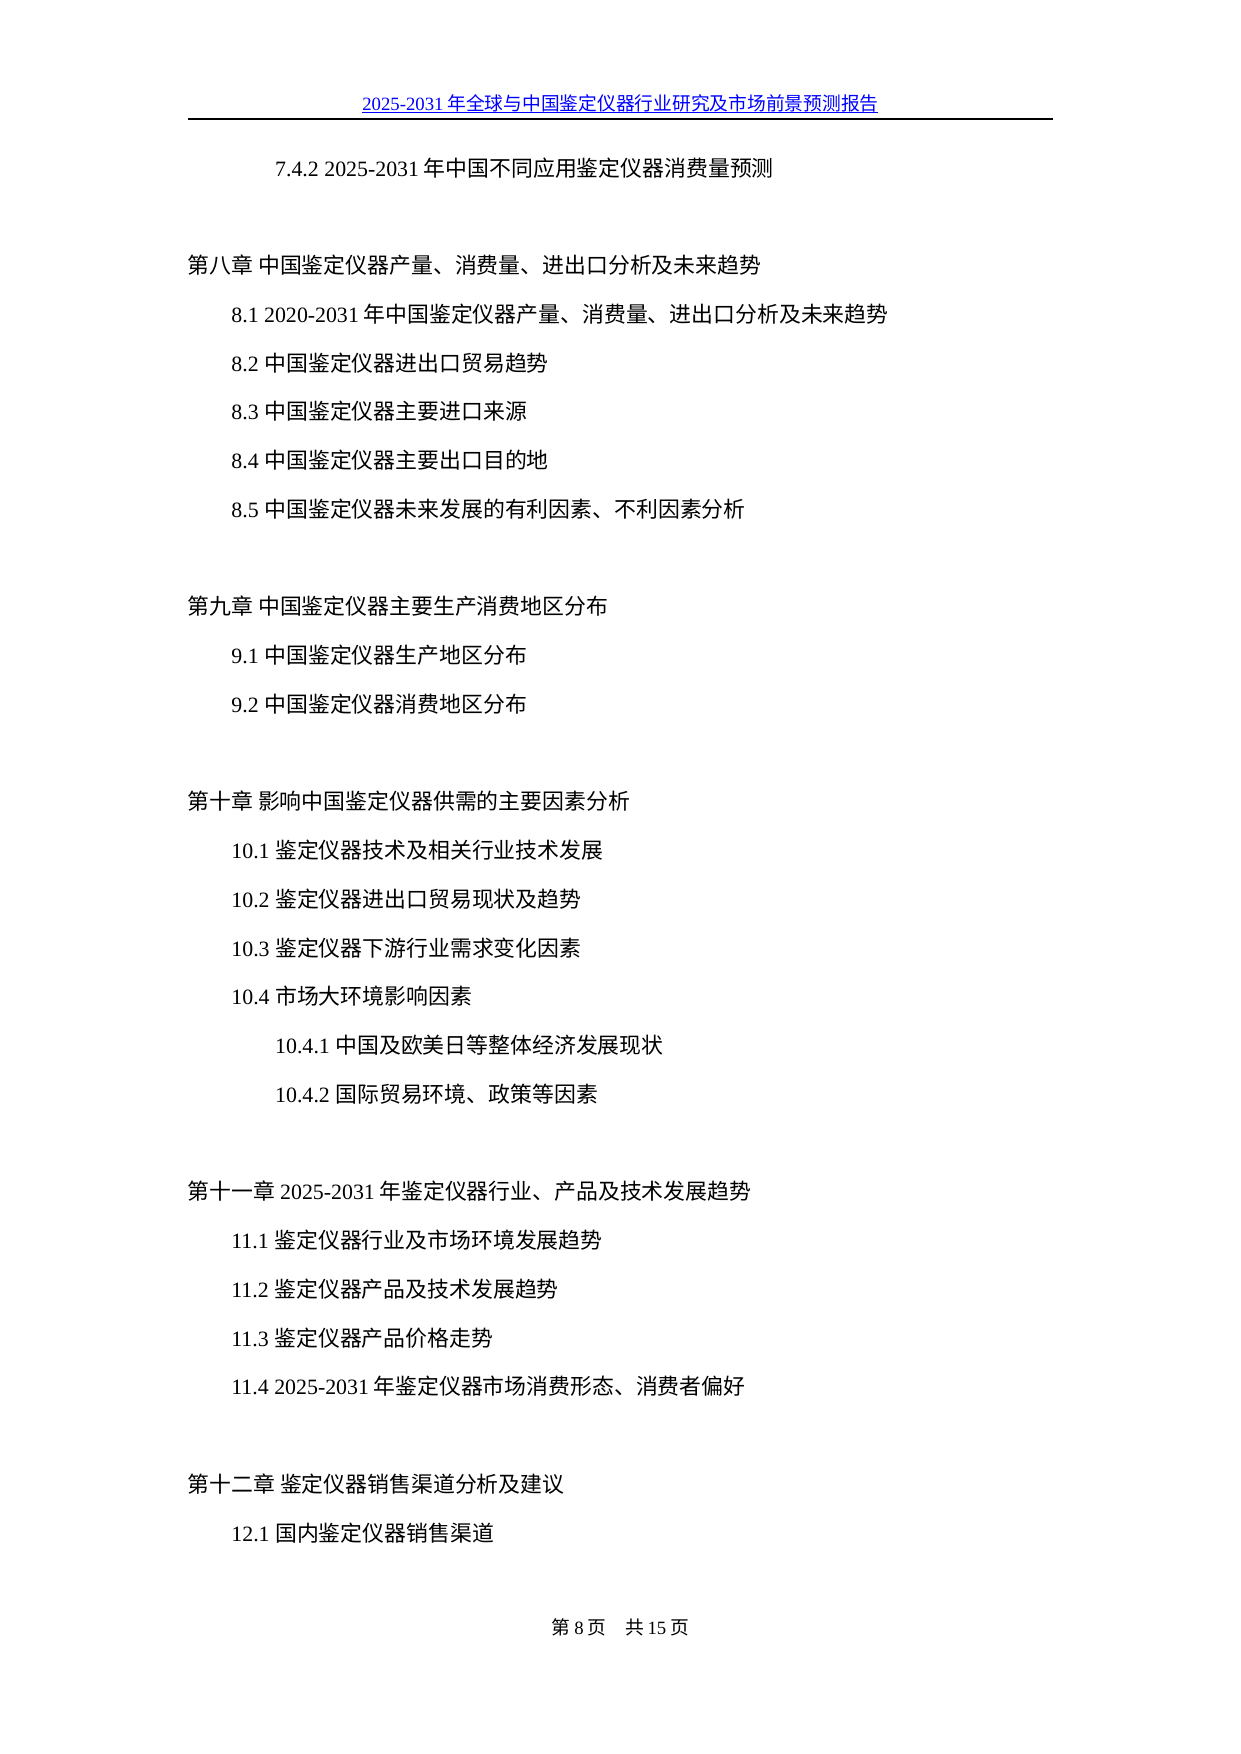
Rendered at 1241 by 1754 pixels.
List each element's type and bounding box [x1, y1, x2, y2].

text [187, 150, 1053, 1548]
